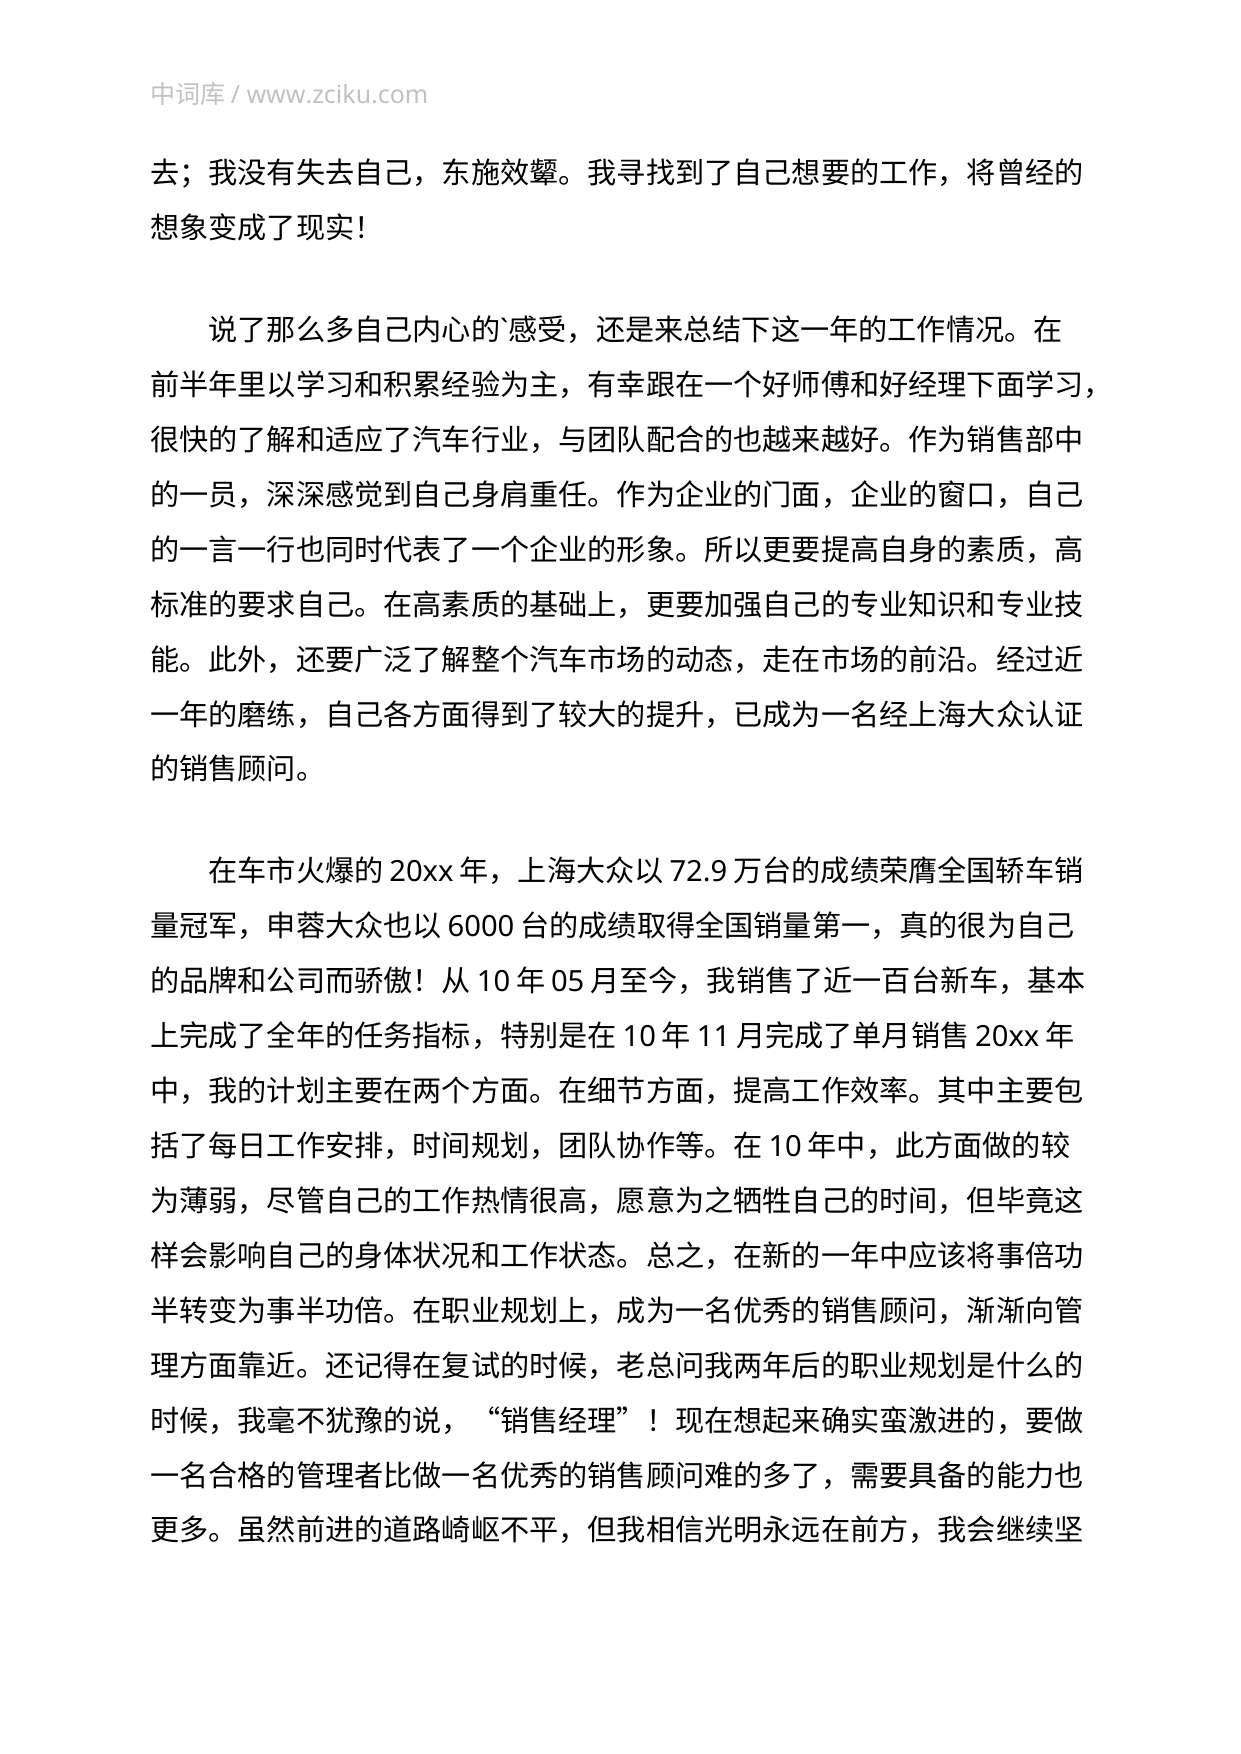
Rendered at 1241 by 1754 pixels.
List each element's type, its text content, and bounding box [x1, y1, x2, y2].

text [150, 848, 1090, 1549]
text 说了那么多自己内心的`感受，还是来总结下这一年的工作情况。在前半年里以学习和积累经验为主，有幸跟在一个好师傅和好经理下面学习，很快的了解和适应了汽车行业，与团队配合的也越来越好。作为销售部中的一员，深深感觉到自己身肩重任。作为企业的门面，企业的窗口，自己的一言一行也同时代表了一个企业的形象。所以更要提高自身的素质，高标准的要求自己。在高素质的基础上，更要加强自己的专业知识和专业技能。此外，还要广泛了解整个汽车市场的动态，走在市场的前沿。经过近一年的磨练，自己各方面得到了较大的提升，已成为一名经上海大众认证的销售顾问。 [150, 307, 1090, 788]
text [150, 150, 1090, 247]
